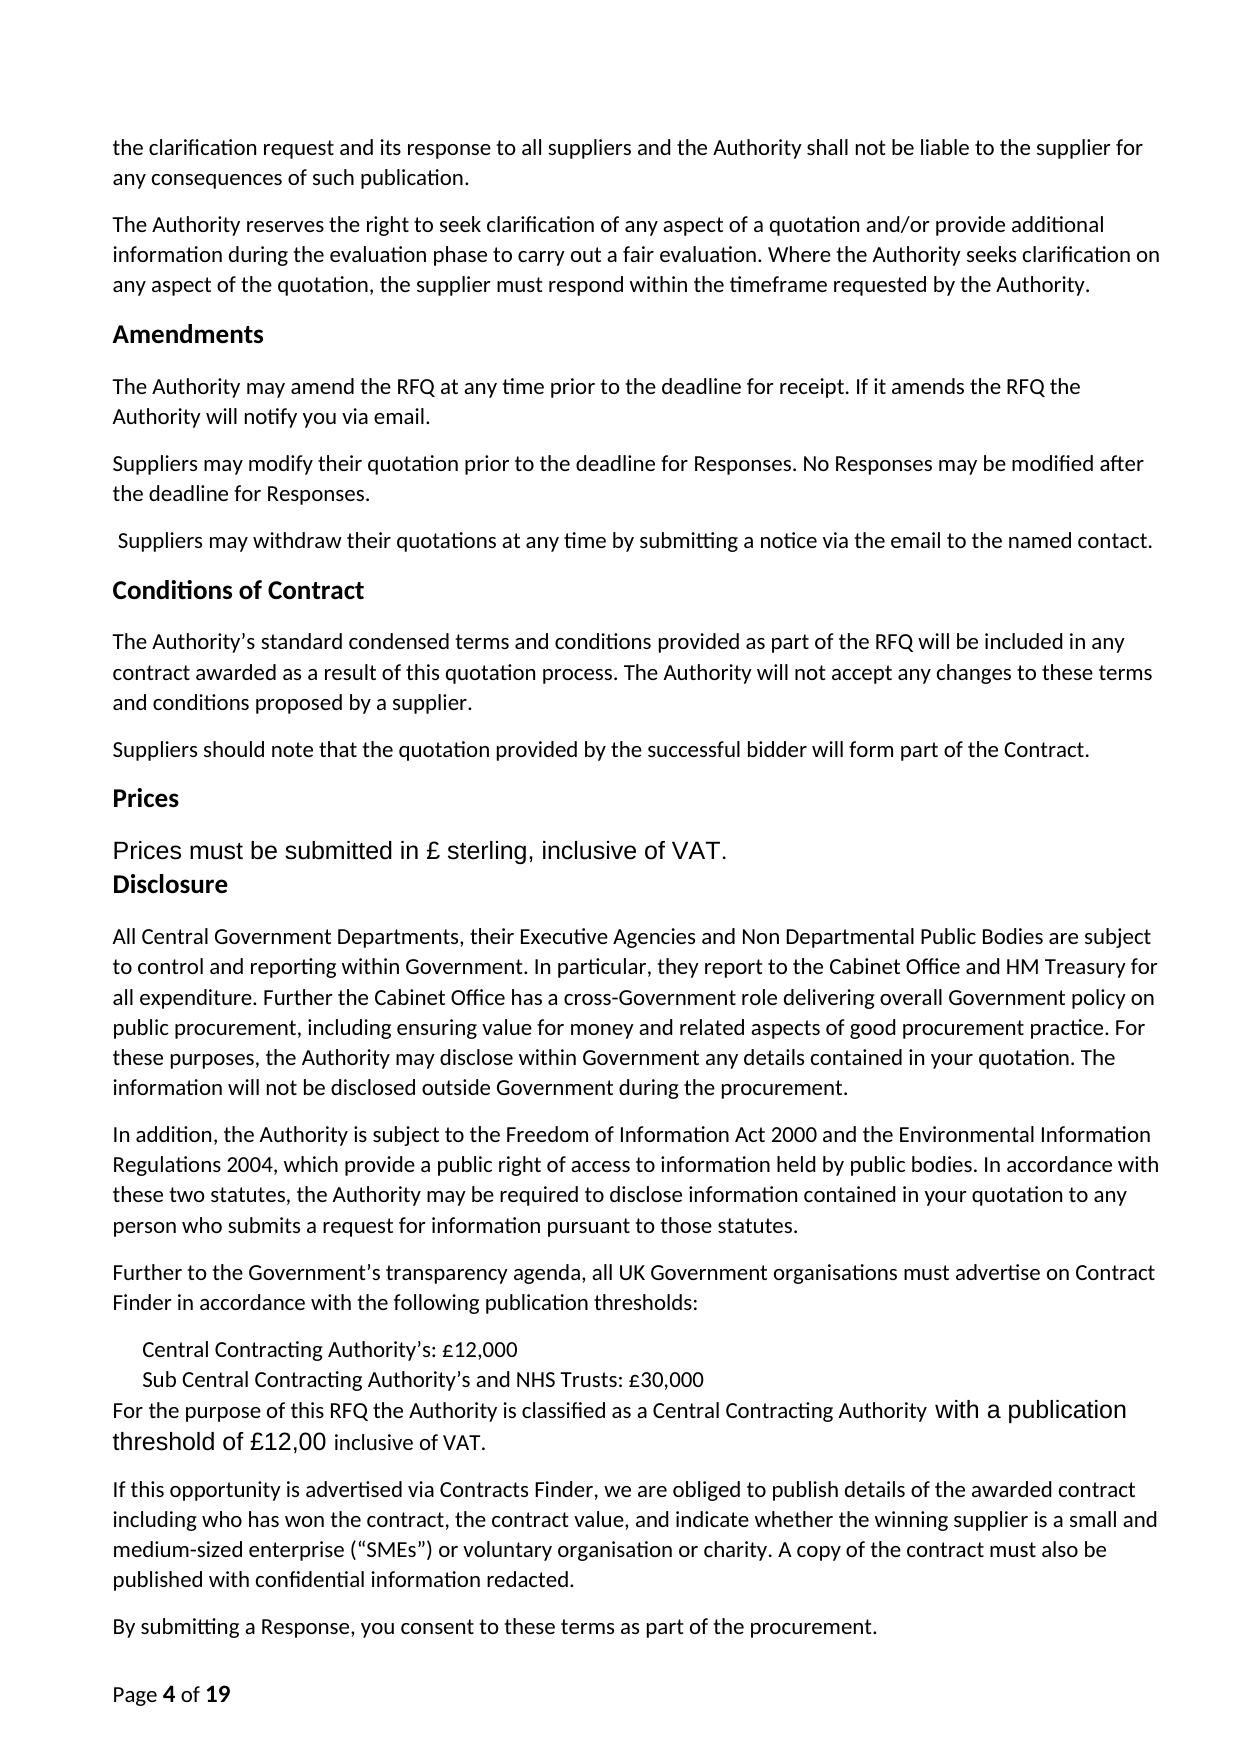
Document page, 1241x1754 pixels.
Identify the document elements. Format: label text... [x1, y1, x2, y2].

text In addition, the Authority is subject to the Freedom of Information Act 2000 and the Environmental Information Regulations 2004, which provide a public right of access to information held by public bodies. In accordance with these two statutes, the Authority may be required to disclose information contained in your quotation to any person who submits a request for information pursuant to those statutes. [112, 1120, 1167, 1239]
text Prices must be submitted in £ sterling, inclusive of VAT. [112, 836, 1167, 865]
text Suppliers may withdraw their quotations at any time by submitting a notice via the email to the named contact. [112, 526, 1167, 554]
text If this opportunity is advertised via Contracts Finder, we are obliged to publish details of the awarded contract including who has won the contract, the contract value, and indicate whether the winning supplier is a small and medium-sized enterprise (“SMEs”) or voluntary organisation or charity. A copy of the contract must also be published with confidential information redacted. [112, 1475, 1167, 1593]
text Central Contracting Authority’s: £12,000 [142, 1335, 1167, 1363]
text All Central Government Departments, their Executive Agencies and Non Departmental Public Bodies are subject to control and reporting within Government. In particular, they report to the Cabinet Office and HM Treasury for all expenditure. Further the Cabinet Office has a cross-Government role delivering overall Government policy on public procurement, including ensuring value for money and related aspects of good procurement practice. For these purposes, the Authority may disclose within Government any details contained in your quotation. The information will not be disclosed outside Government during the procurement. [112, 922, 1167, 1101]
text The Authority reserves the right to seek clarification of any aspect of a quotation and/or provide additional information during the evaluation phase to carry out a fair evaluation. Where the Authority seeks clarification on any aspect of the quotation, the supplier must respond within the timeframe requested by the Authority. [112, 210, 1167, 298]
text Suppliers should note that the quotation provided by the successful bidder will form part of the Contract. [112, 735, 1167, 763]
text Suppliers may modify their quotation prior to the deadline for Responses. No Responses may be modified after the deadline for Responses. [112, 449, 1167, 507]
text Sub Central Contracting Authority’s and NHS Trusts: £30,000 [142, 1365, 1167, 1393]
text Further to the Government’s transparency agenda, all UK Government organisations must advertise on Contract Finder in accordance with the following publication thresholds: [112, 1258, 1167, 1316]
text The Authority’s standard condensed terms and conditions provided as part of the RFQ will be included in any contract awarded as a result of this quotation process. The Authority will not accept any changes to these terms and conditions proposed by a supplier. [112, 627, 1167, 716]
text Disclosure [112, 868, 1167, 901]
text Amendments [112, 317, 1167, 350]
text Prices [112, 782, 1167, 815]
text Conditions of Contract [112, 573, 1167, 606]
text The Authority may amend the RFQ at any time prior to the deadline for receipt. If it amends the RFQ the Authority will notify you via email. [112, 372, 1167, 430]
text By submitting a Response, you consent to these terms as part of the procurement. [112, 1612, 1167, 1640]
text For the purpose of this RFQ the Authority is classified as a Central Contracting Authority with a publication threshold of £12,00 inclusive of VAT. [112, 1395, 1167, 1456]
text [112, 133, 1167, 191]
